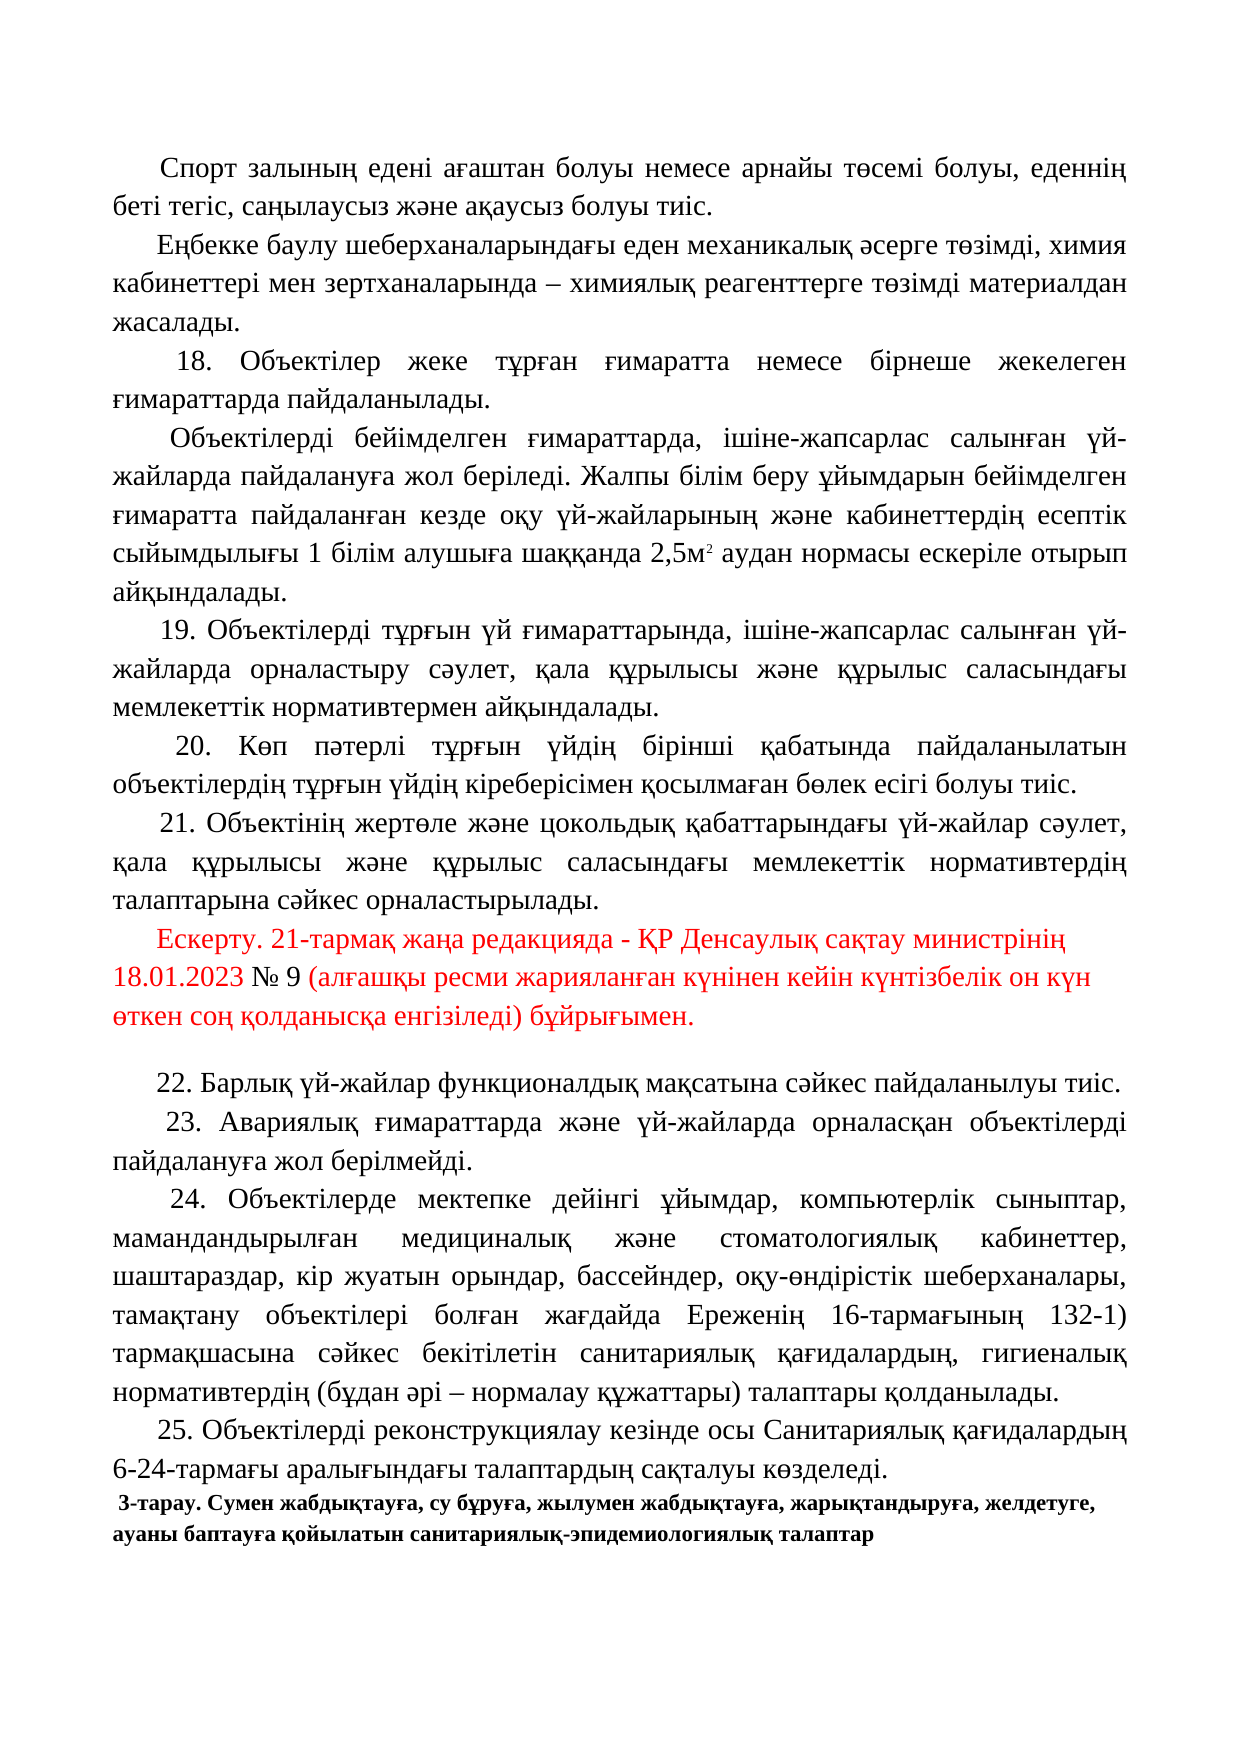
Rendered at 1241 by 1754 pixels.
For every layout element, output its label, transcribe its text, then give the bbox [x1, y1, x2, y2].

text Спорт залының едені ағаштан болуы немесе арнайы төсемі болуы, еденнің беті тегіс, саңылаусыз және ақаусыз болуы тиіс. [112, 150, 1128, 222]
text 22. Барлық үй-жайлар функционалдық мақсатына сәйкес пайдаланылуы тиіс. [112, 1066, 1128, 1099]
text Объектілерді бейімделген ғимараттарда, ішіне-жапсарлас салынған үй-жайларда пайдалануға жол беріледі. Жалпы білім беру ұйымдарын бейімделген ғимаратта пайдаланған кезде оқу үй-жайларының және кабинеттердің есептік сыйымдылығы 1 білім алушыға шаққанда 2,5м2 аудан нормасы ескеріле отырып айқындалады. [112, 420, 1128, 607]
text 20. Көп пәтерлі тұрғын үйдің бірінші қабатында пайдаланылатын объектілердің тұрғын үйдің кіреберісімен қосылмаған бөлек есігі болуы тиіс. [112, 728, 1128, 800]
text 23. Авариялық ғимараттарда және үй-жайларда орналасқан объектілерді пайдалануға жол берілмейді. [112, 1104, 1128, 1176]
text 25. Объектілерді реконструкциялау кезінде осы Санитариялық қағидалардың 6-24-тармағы аралығындағы талаптардың сақталуы көзделеді. [112, 1412, 1128, 1484]
text 19. Объектілерді тұрғын үй ғимараттарында, ішіне-жапсарлас салынған үй-жайларда орналастыру сәулет, қала құрылысы және құрылыс саласындағы мемлекеттік нормативтермен айқындалады. [112, 612, 1128, 723]
text 18. Объектілер жеке тұрған ғимаратта немесе бірнеше жекелеген ғимараттарда пайдаланылады. [112, 343, 1128, 415]
text 21. Объектінің жертөле және цокольдық қабаттарындағы үй-жайлар сәулет, қала құрылысы және құрылыс саласындағы мемлекеттік нормативтердің талаптарына сәйкес орналастырылады. [112, 805, 1128, 916]
text 24. Объектілерде мектепке дейінгі ұйымдар, компьютерлік сыныптар, мамандандырылған медициналық және стоматологиялық кабинеттер, шаштараздар, кір жуатын орындар, бассейндер, оқу-өндірістік шеберханалары, тамақтану объектілері болған жағдайда Ереженің 16-тармағының 132-1) тармақшасына сәйкес бекітілетін санитариялық қағидалардың, гигиеналық нормативтердің (бұдан әрі – нормалау құжаттары) талаптары қолданылады. [112, 1181, 1128, 1407]
text Ескерту. 21-тармақ жаңа редакцияда - ҚР Денсаулық сақтау министрінің 18.01.2023 № 9 (алғашқы ресми жарияланған күнінен кейін күнтізбелік он күн өткен соң қолданысқа енгізіледі) бұйрығымен. [112, 921, 1128, 1062]
text Еңбекке баулу шеберханаларындағы еден механикалық әсерге төзімді, химия кабинеттері мен зертханаларында – химиялық реагенттерге төзімді материалдан жасалады. [112, 227, 1128, 338]
text 3-тарау. Сумен жабдықтауға, су бұруға, жылумен жабдықтауға, жарықтандыруға, желдетуге, ауаны баптауға қойылатын санитариялық-эпидемиологиялық талаптар [112, 1489, 1128, 1546]
